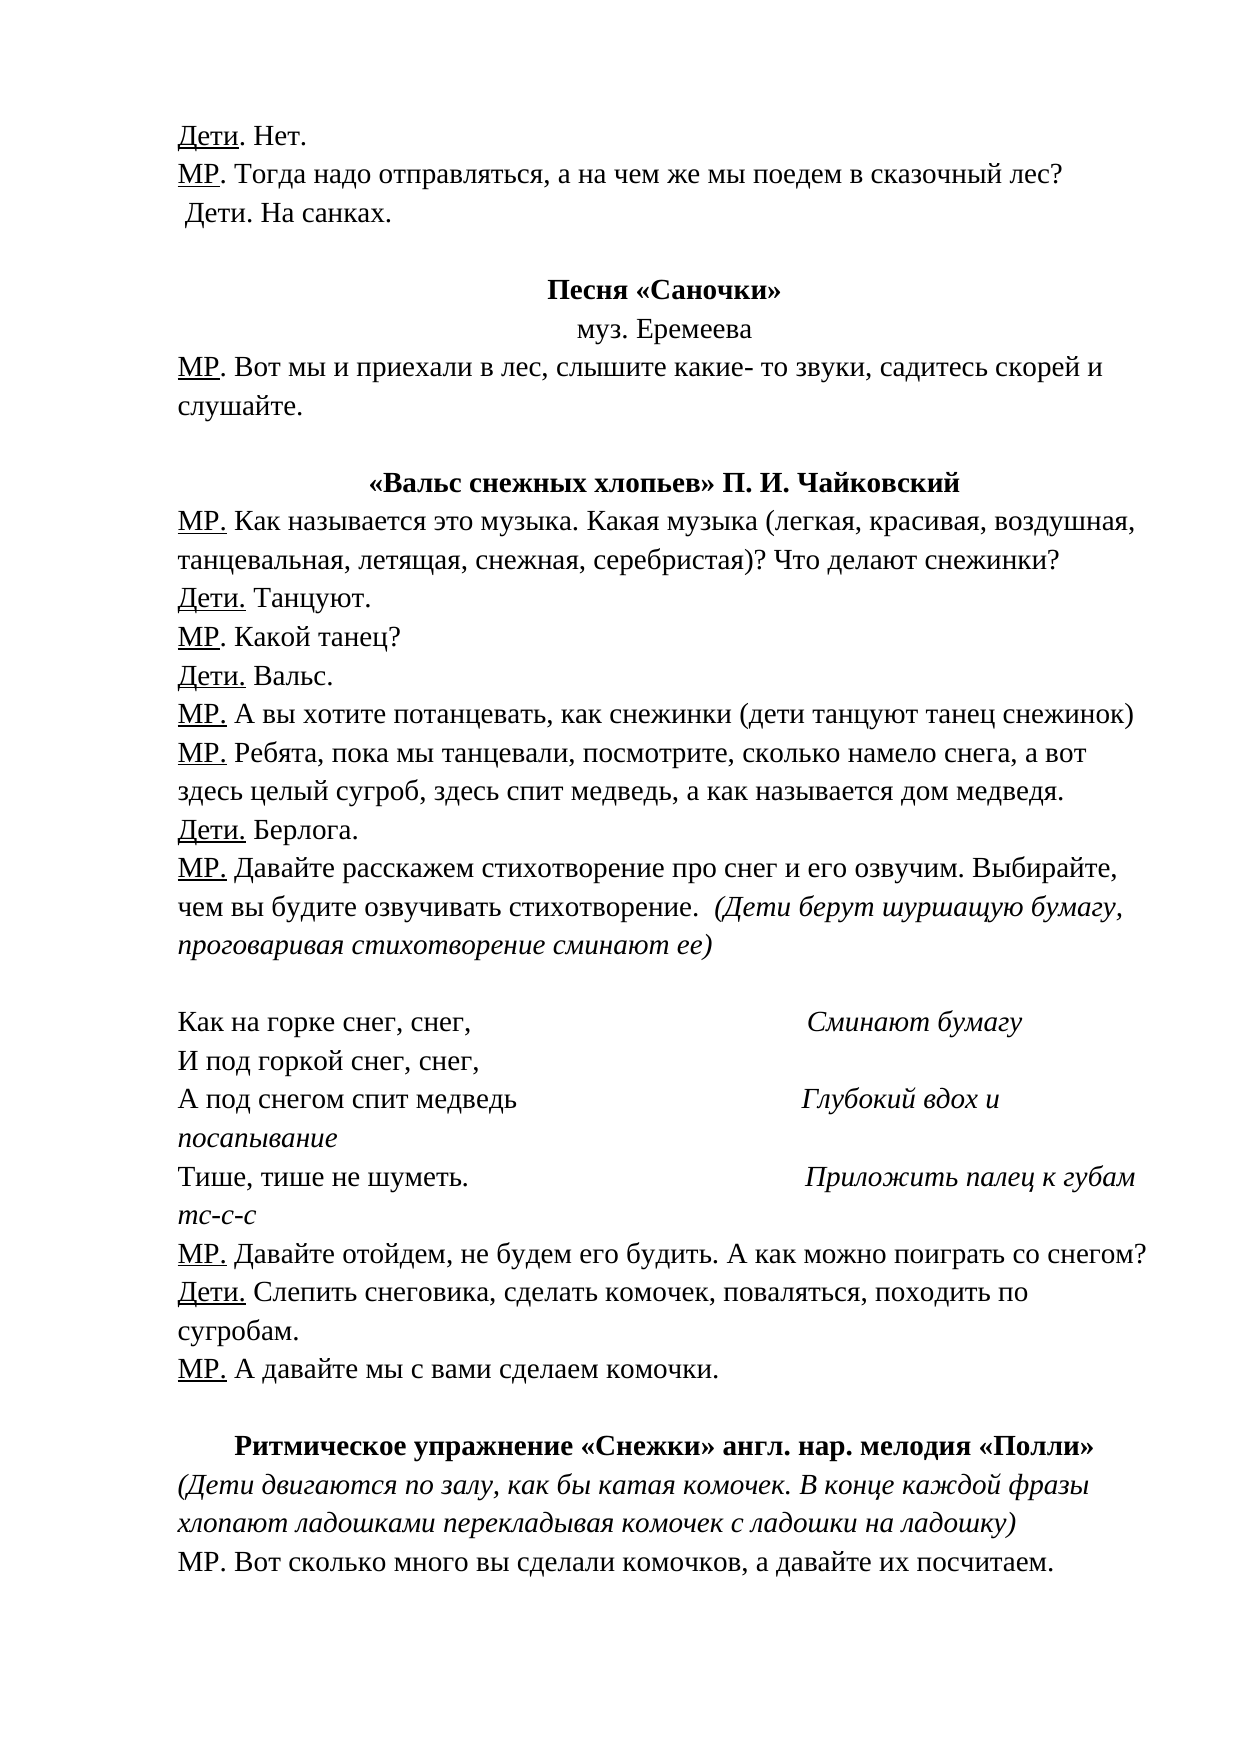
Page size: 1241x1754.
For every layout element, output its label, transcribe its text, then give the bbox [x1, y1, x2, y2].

text Дети. Слепить снеговика, сделать комочек, поваляться, походить по сугробам. [177, 1274, 1152, 1346]
text МР. Какой танец? [177, 619, 1152, 653]
text МР. А вы хотите потанцевать, как снежинки (дети танцуют танец снежинок) [177, 696, 1152, 730]
text Дети. На санках. [177, 195, 1152, 229]
text Как на горке снег, снег, Сминают бумагу [177, 1004, 1152, 1038]
text Дети. Танцуют. [177, 581, 1152, 614]
text МР. Как называется это музыка. Какая музыка (легкая, красивая, воздушная, танцевальная, летящая, снежная, серебристая)? Что делают снежинки? [177, 503, 1152, 576]
text МР. А давайте мы с вами сделаем комочки. [177, 1351, 1152, 1385]
text Дети. Вальс. [177, 658, 1152, 691]
text Песня «Саночки» [177, 272, 1152, 306]
text МР. Вот мы и приехали в лес, слышите какие- то звуки, садитесь скорей и слушайте. [177, 349, 1152, 421]
text МР. Вот сколько много вы сделали комочков, а давайте их посчитаем. [177, 1544, 1152, 1578]
text И под горкой снег, снег, [177, 1043, 1152, 1077]
text МР. Давайте отойдем, не будем его будить. А как можно поиграть со снегом? [177, 1236, 1152, 1269]
text «Вальс снежных хлопьев» П. И. Чайковский [177, 465, 1152, 498]
text МР. Ребята, пока мы танцевали, посмотрите, сколько намело снега, а вот здесь целый сугроб, здесь спит медведь, а как называется дом медведя. [177, 735, 1152, 807]
text А под снегом спит медведь Глубокий вдох и посапывание [177, 1082, 1152, 1154]
text Дети. Нет. [177, 118, 1152, 152]
text муз. Еремеева [177, 311, 1152, 344]
text МР. Тогда надо отправляться, а на чем же мы поедем в сказочный лес? [177, 157, 1152, 190]
text (Дети двигаются по залу, как бы катая комочек. В конце каждой фразы хлопают ладошками перекладывая комочек с ладошки на ладошку) [177, 1467, 1152, 1539]
text МР. Давайте расскажем стихотворение про снег и его озвучим. Выбирайте, чем вы будите озвучивать стихотворение. (Дети берут шуршащую бумагу, проговаривая стихотворение сминают ее) [177, 850, 1152, 961]
text Ритмическое упражнение «Снежки» англ. нар. мелодия «Полли» [177, 1428, 1152, 1462]
text Тише, тише не шуметь. Приложить палец к губам тс-с-с [177, 1159, 1152, 1231]
text Дети. Берлога. [177, 812, 1152, 845]
